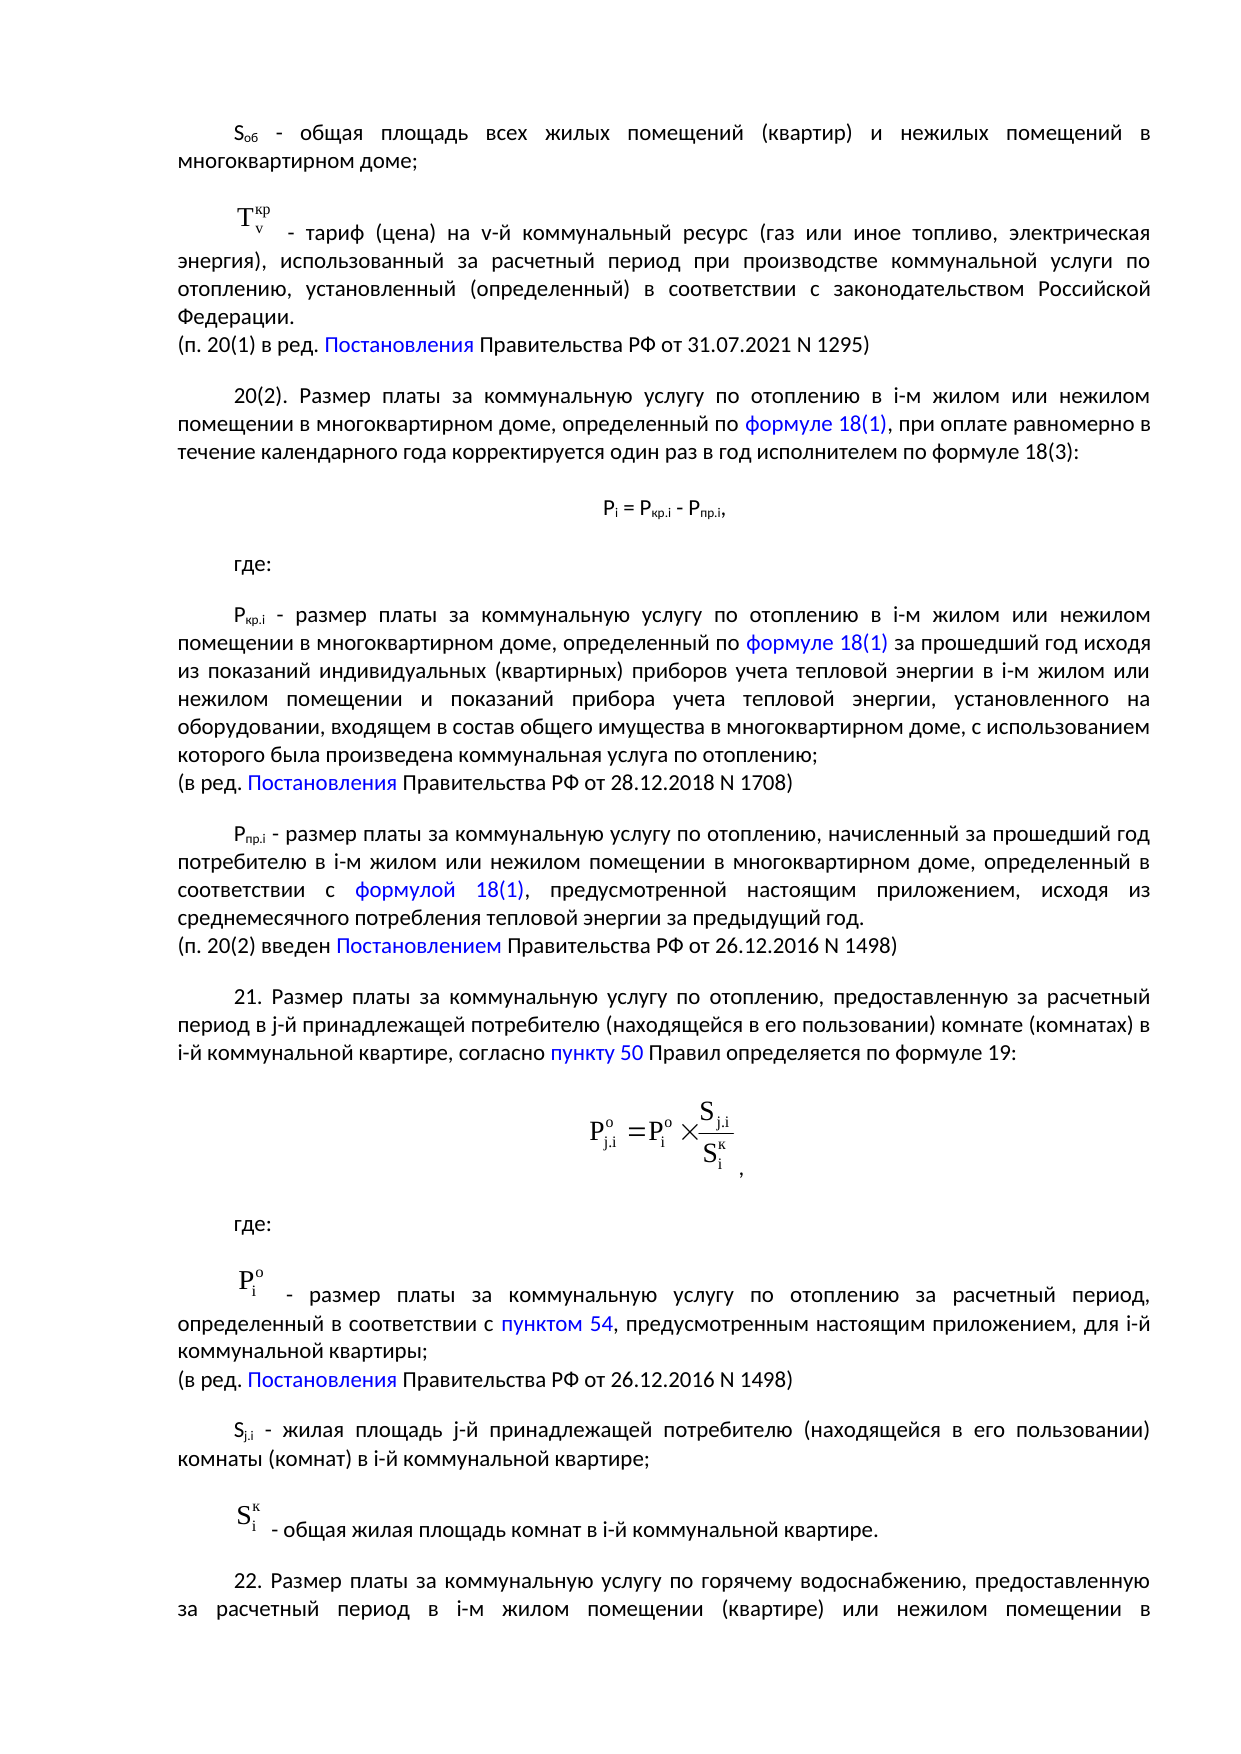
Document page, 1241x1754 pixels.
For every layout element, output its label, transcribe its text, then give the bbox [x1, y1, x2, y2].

text где: [177, 549, 1152, 577]
text Рi = Ркр.i - Рпр.i, [177, 493, 1152, 521]
text - размер платы за коммунальную услугу по отоплению за расчетный период, определенный в соответствии с пунктом 54, предусмотренным настоящим приложением, для i-й коммунальной квартиры; [177, 1260, 1152, 1365]
text 21. Размер платы за коммунальную услугу по отоплению, предоставленную за расчетный период в j-й принадлежащей потребителю (находящейся в его пользовании) комнате (комнатах) в i-й коммунальной квартире, согласно пункту 50 Правил определяется по формуле 19: [177, 982, 1152, 1066]
text где: [177, 1209, 1152, 1237]
text (п. 20(1) в ред. Постановления Правительства РФ от 31.07.2021 N 1295) [177, 330, 1152, 358]
text - общая жилая площадь комнат в i-й коммунальной квартире. [177, 1494, 1152, 1543]
text 20(2). Размер платы за коммунальную услугу по отоплению в i-м жилом или нежилом помещении в многоквартирном доме, определенный по формуле 18(1), при оплате равномерно в течение календарного года корректируется один раз в год исполнителем по формуле 18(3): [177, 381, 1152, 465]
text Sоб - общая площадь всех жилых помещений (квартир) и нежилых помещений в многоквартирном доме; [177, 118, 1152, 174]
text Sj.i - жилая площадь j-й принадлежащей потребителю (находящейся в его пользовании) комнаты (комнат) в i-й коммунальной квартире; [177, 1416, 1152, 1472]
text (в ред. Постановления Правительства РФ от 26.12.2016 N 1498) [177, 1365, 1152, 1393]
text Pпр.i - размер платы за коммунальную услугу по отоплению, начисленный за прошедший год потребителю в i-м жилом или нежилом помещении в многоквартирном доме, определенный в соответствии с формулой 18(1), предусмотренной настоящим приложением, исходя из среднемесячного потребления тепловой энергии за предыдущий год. [177, 819, 1152, 931]
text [177, 1566, 1152, 1622]
text (п. 20(2) введен Постановлением Правительства РФ от 26.12.2016 N 1498) [177, 931, 1152, 959]
text Pкр.i - размер платы за коммунальную услугу по отоплению в i-м жилом или нежилом помещении в многоквартирном доме, определенный по формуле 18(1) за прошедший год исходя из показаний индивидуальных (квартирных) приборов учета тепловой энергии в i-м жилом или нежилом помещении и показаний прибора учета тепловой энергии, установленного на оборудовании, входящем в состав общего имущества в многоквартирном доме, с использованием которого была произведена коммунальная услуга по отоплению; [177, 600, 1152, 768]
text , [177, 1094, 1152, 1181]
text - тариф (цена) на v-й коммунальный ресурс (газ или иное топливо, электрическая энергия), использованный за расчетный период при производстве коммунальной услуги по отоплению, установленный (определенный) в соответствии с законодательством Российской Федерации. [177, 197, 1152, 330]
text (в ред. Постановления Правительства РФ от 28.12.2018 N 1708) [177, 768, 1152, 796]
